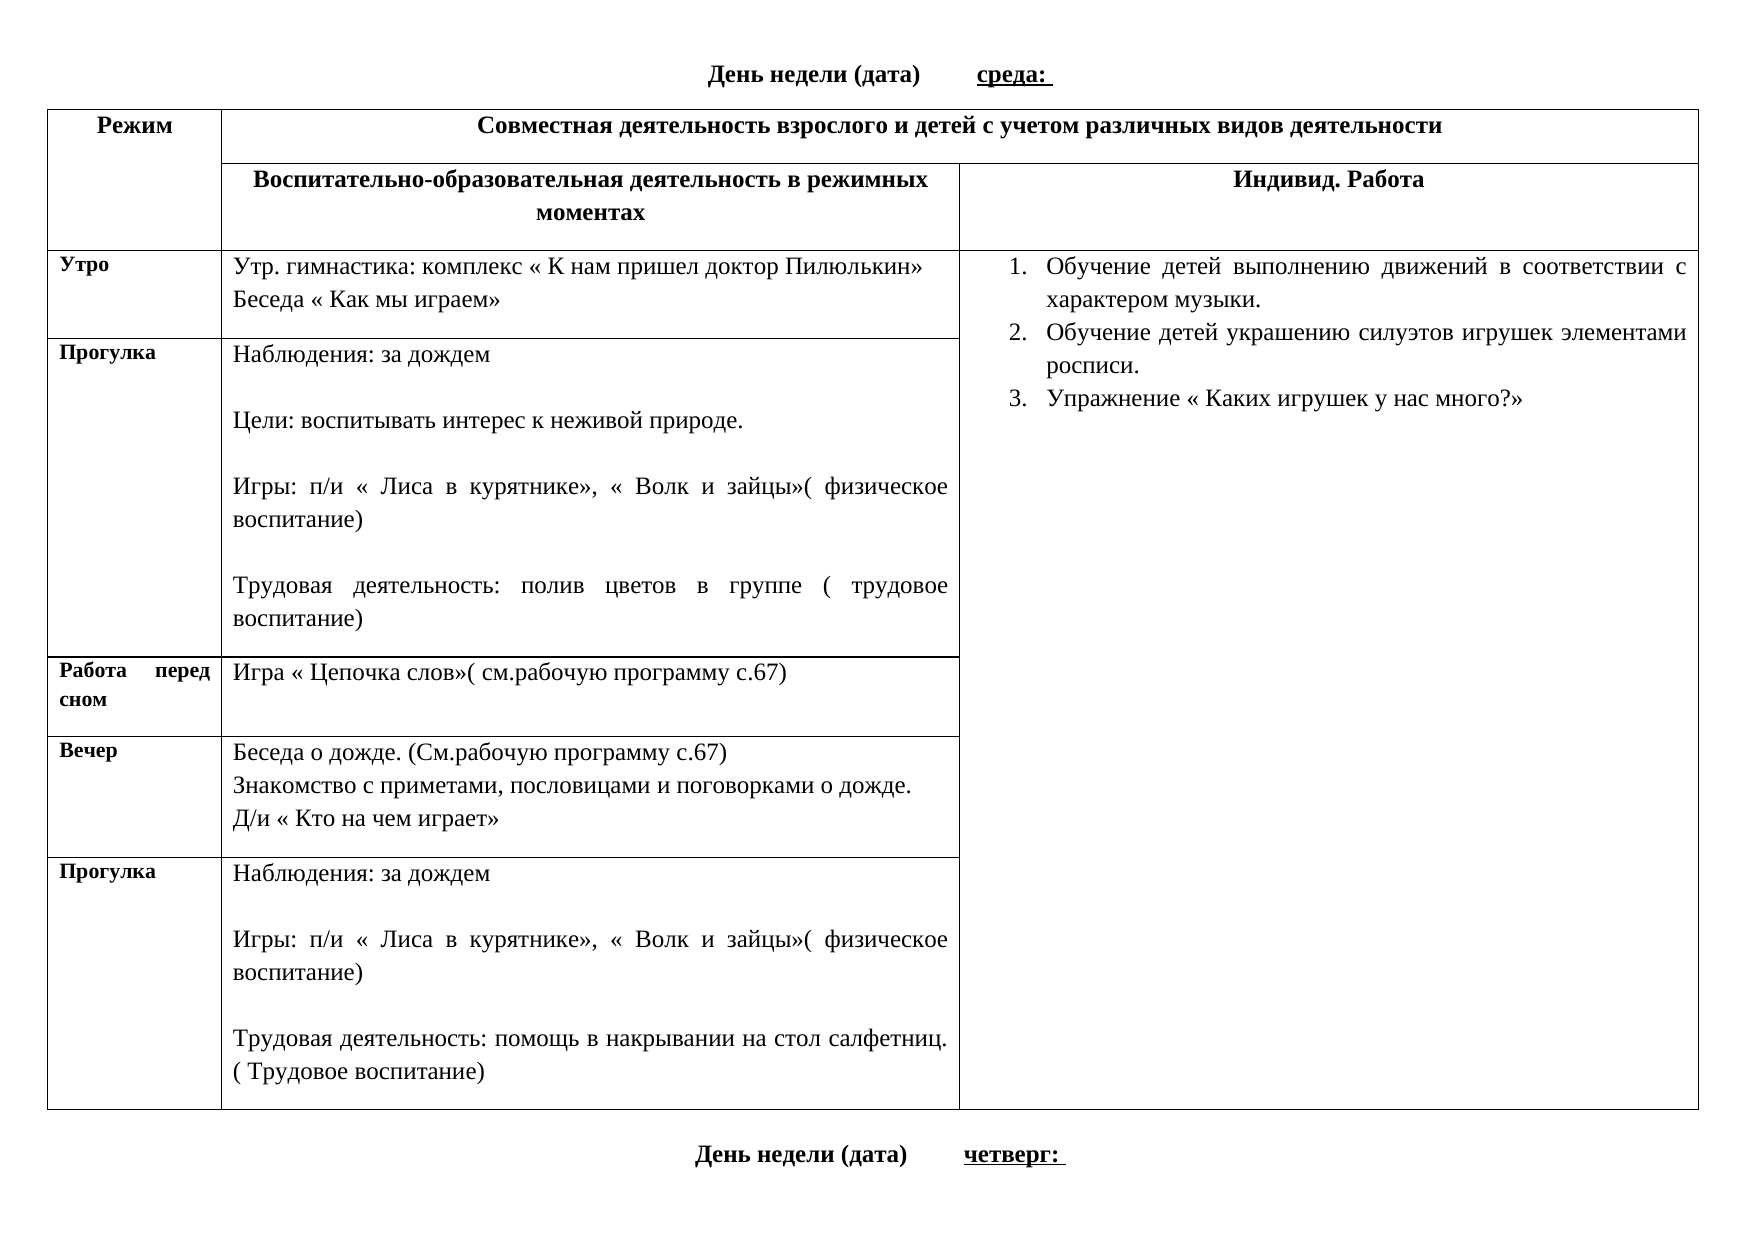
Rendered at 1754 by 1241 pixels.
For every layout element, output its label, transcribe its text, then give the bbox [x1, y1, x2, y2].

table_cell Беседа о дожде. (См.рабочую программу с.67) Знакомство с приметами, пословицами и поговорками о дожде. Д/и « Кто на чем играет» [222, 737, 959, 857]
text День недели (дата) четверг: [59, 1139, 1695, 1168]
table_cell Утр. гимнастика: комплекс « К нам пришел доктор Пилюлькин» Беседа « Как мы играем» [222, 251, 959, 338]
text День недели (дата) среда: [59, 59, 1695, 88]
table_cell Утро [48, 251, 221, 338]
table_cell Прогулка [48, 858, 221, 1109]
table_cell Игра « Цепочка слов»( см.рабочую программу с.67) [222, 658, 959, 736]
table_cell Наблюдения: за дождем Игры: п/и « Лиса в курятнике», « Волк и зайцы»( физическое воспитание) Трудовая деятельность: помощь в накрывании на стол салфетниц.( Трудовое воспитание) [222, 858, 959, 1109]
table_header Совместная деятельность взрослого и детей с учетом различных видов деятельности [222, 110, 1698, 163]
table_header Режим [48, 110, 221, 250]
table_cell Прогулка [48, 339, 221, 656]
table_cell Вечер [48, 737, 221, 857]
table_cell Работа перед сном [48, 658, 221, 736]
table_cell Обучение детей выполнению движений в соответствии с характером музыки. Обучение детей украшению силуэтов игрушек элементами росписи. Упражнение « Каких игрушек у нас много?» [960, 251, 1698, 1109]
table_cell Воспитательно-образовательная деятельность в режимных моментах [222, 164, 959, 250]
table_cell Наблюдения: за дождем Цели: воспитывать интерес к неживой природе. Игры: п/и « Лиса в курятнике», « Волк и зайцы»( физическое воспитание) Трудовая деятельность: полив цветов в группе ( трудовое воспитание) [222, 339, 959, 656]
table_cell Индивид. Работа [960, 164, 1698, 250]
